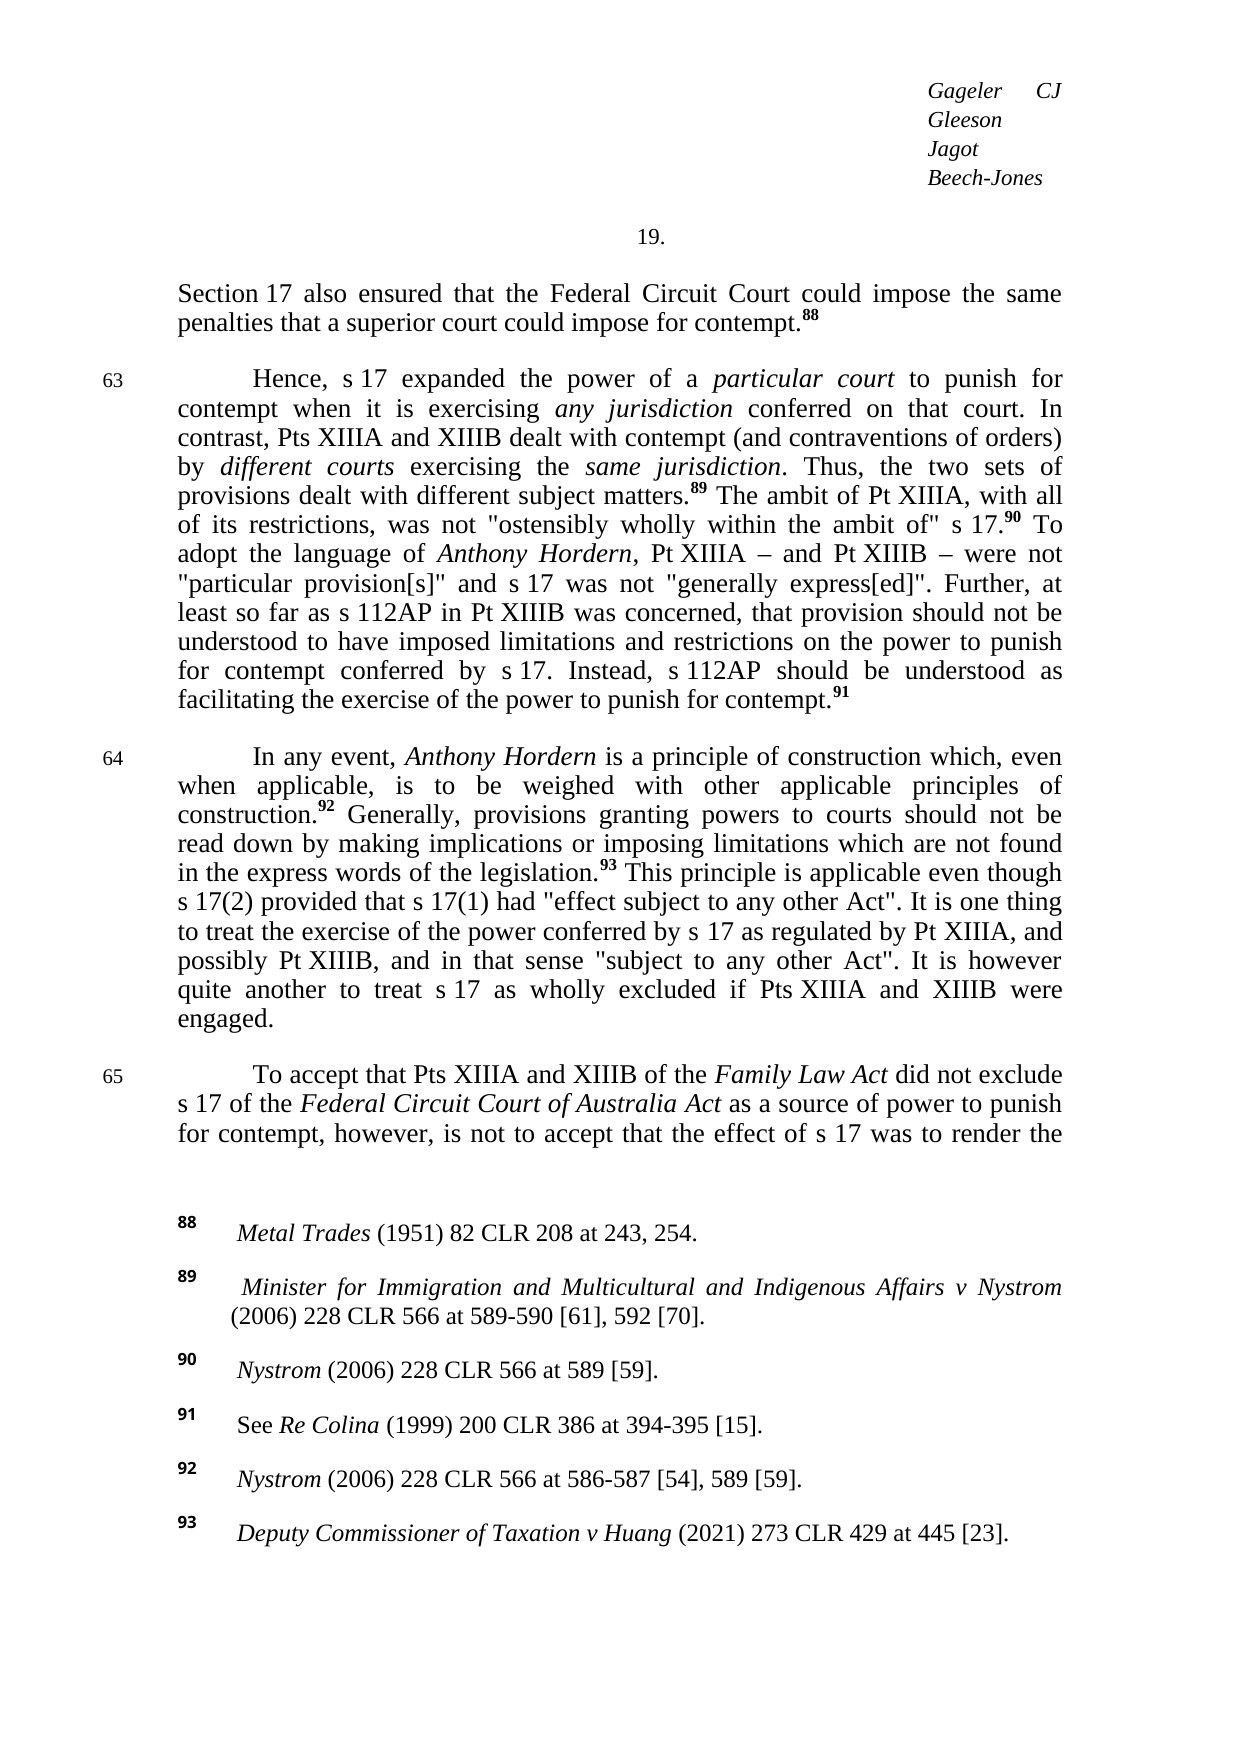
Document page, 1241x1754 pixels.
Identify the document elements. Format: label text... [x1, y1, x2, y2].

list Even leaving aside that s 17 was found in different legislation from Pts XIIIA and XIIIB, there is no scope to apply the principle in Anthony Hordern to exclude s 17 as a source of authority for the orders made by Judge Vasta on 6 December 2018. On any view, s 17 expanded the ambit of the Federal Circuit Court's powers so that it could punish all forms of contempt in relation to its processes, rather than the limited range of contempts that an inferior court of record could deal with in the absence of a statutory provision to the contrary. Section 17 also ensured that the Federal Circuit Court could impose the same penalties that a superior court could impose for contempt. [102, 279, 1063, 337]
list Hence, s 17 expanded the power of a particular court to punish for contempt when it is exercising any jurisdiction conferred on that court. In contrast, Pts XIIIA and XIIIB dealt with contempt (and contraventions of orders) by different courts exercising the same jurisdiction. Thus, the two sets of provisions dealt with different subject matters. The ambit of Pt XIIIA, with all of its restrictions, was not "ostensibly wholly within the ambit of" s 17. To adopt the language of Anthony Hordern, Pt XIIIA – and Pt XIIIB – were not "particular provision[s]" and s 17 was not "generally express[ed]". Further, at least so far as s 112AP in Pt XIIIB was concerned, that provision should not be understood to have imposed limitations and restrictions on the power to punish for contempt conferred by s 17. Instead, s 112AP should be understood as facilitating the exercise of the power to punish for contempt. [102, 364, 1063, 714]
list In any event, Anthony Hordern is a principle of construction which, even when applicable, is to be weighed with other applicable principles of construction. Generally, provisions granting powers to courts should not be read down by making implications or imposing limitations which are not found in the express words of the legislation. This principle is applicable even though s 17(2) provided that s 17(1) had "effect subject to any other Act". It is one thing to treat the exercise of the power conferred by s 17 as regulated by Pt XIIIA, and possibly Pt XIIIB, and in that sense "subject to any other Act". It is however quite another to treat s 17 as wholly excluded if Pts XIIIA and XIIIB were engaged. [102, 742, 1063, 1033]
list To accept that Pts XIIIA and XIIIB of the Family Law Act did not exclude s 17 of the Federal Circuit Court of Australia Act as a source of power to punish for contempt, however, is not to accept that the effect of s 17 was to render the Federal Circuit Court a superior court when exercising the power to punish for contempt conferred by s 17. [102, 1060, 1063, 1148]
